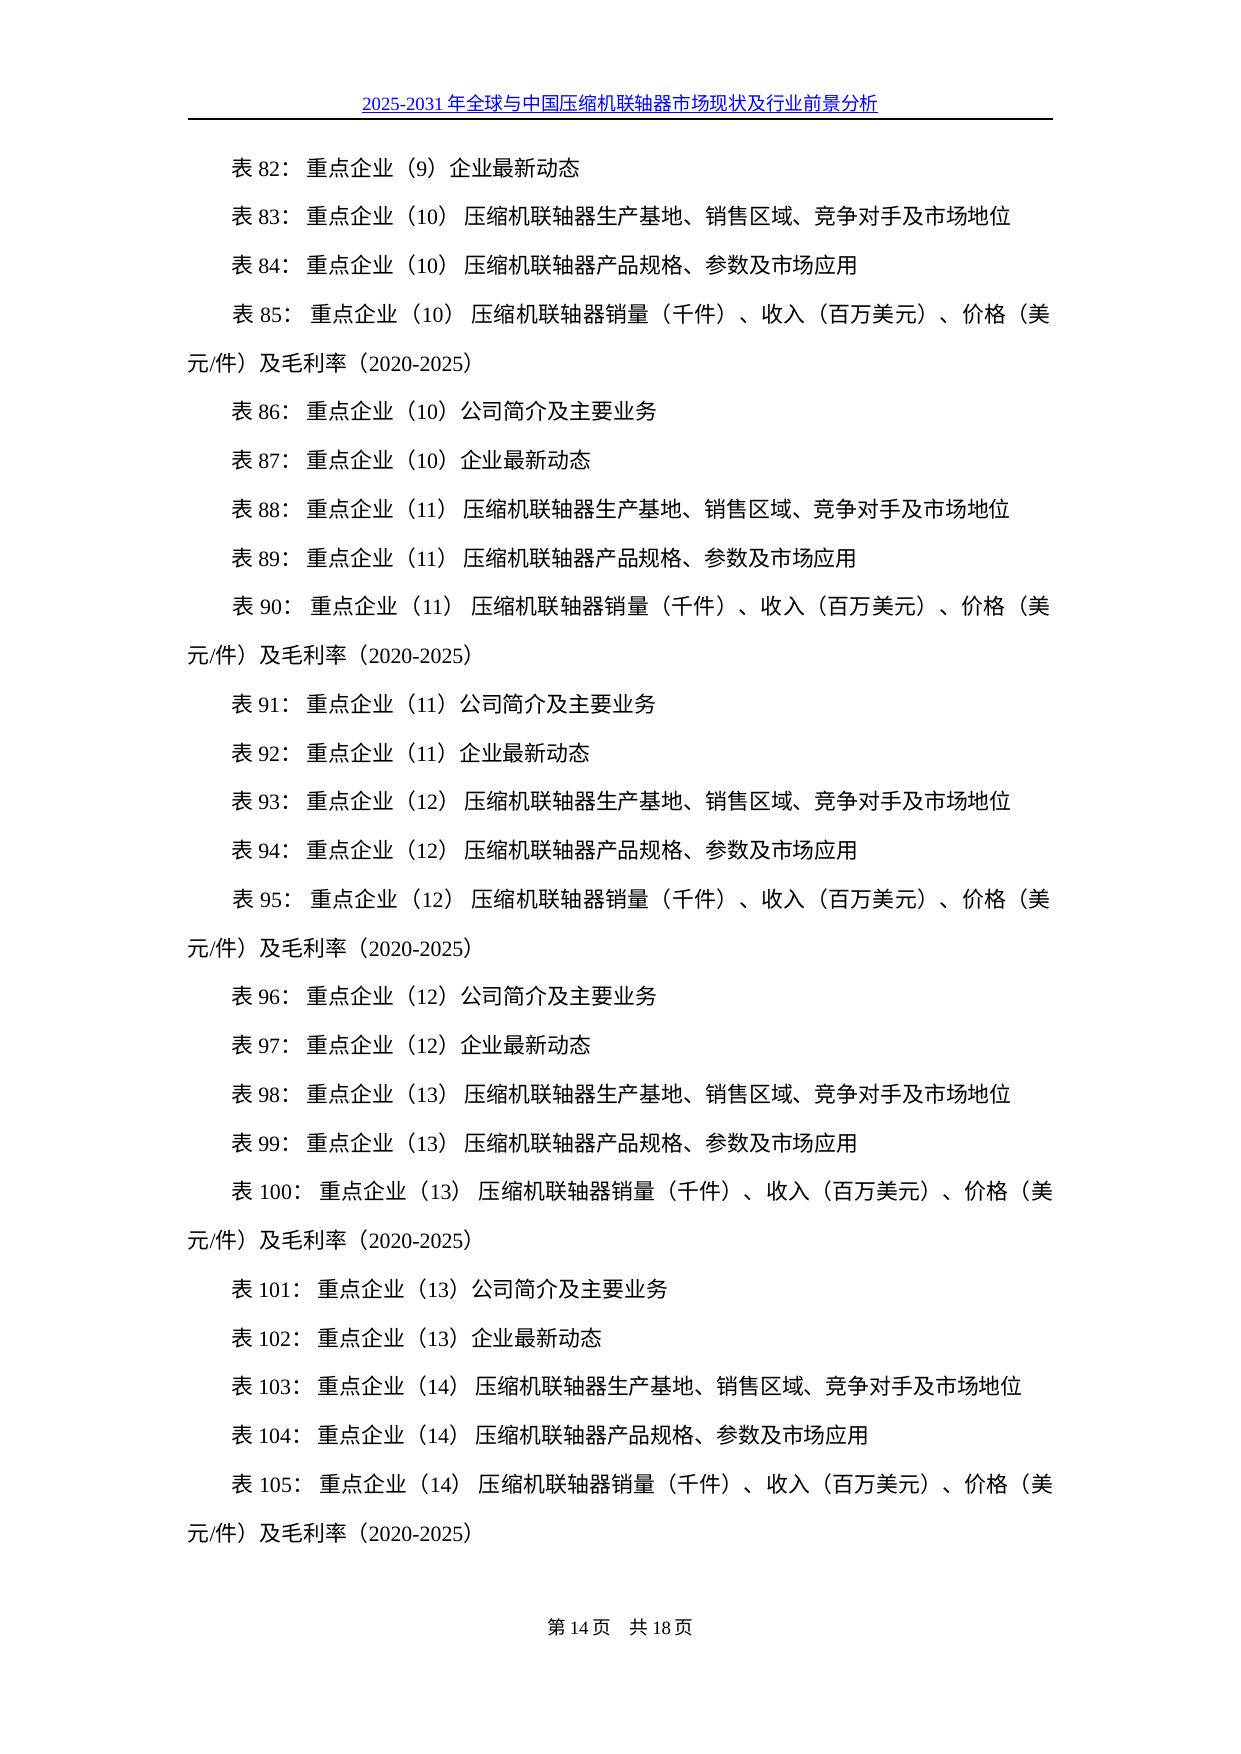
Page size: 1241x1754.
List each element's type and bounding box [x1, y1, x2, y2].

text [187, 150, 1053, 1548]
